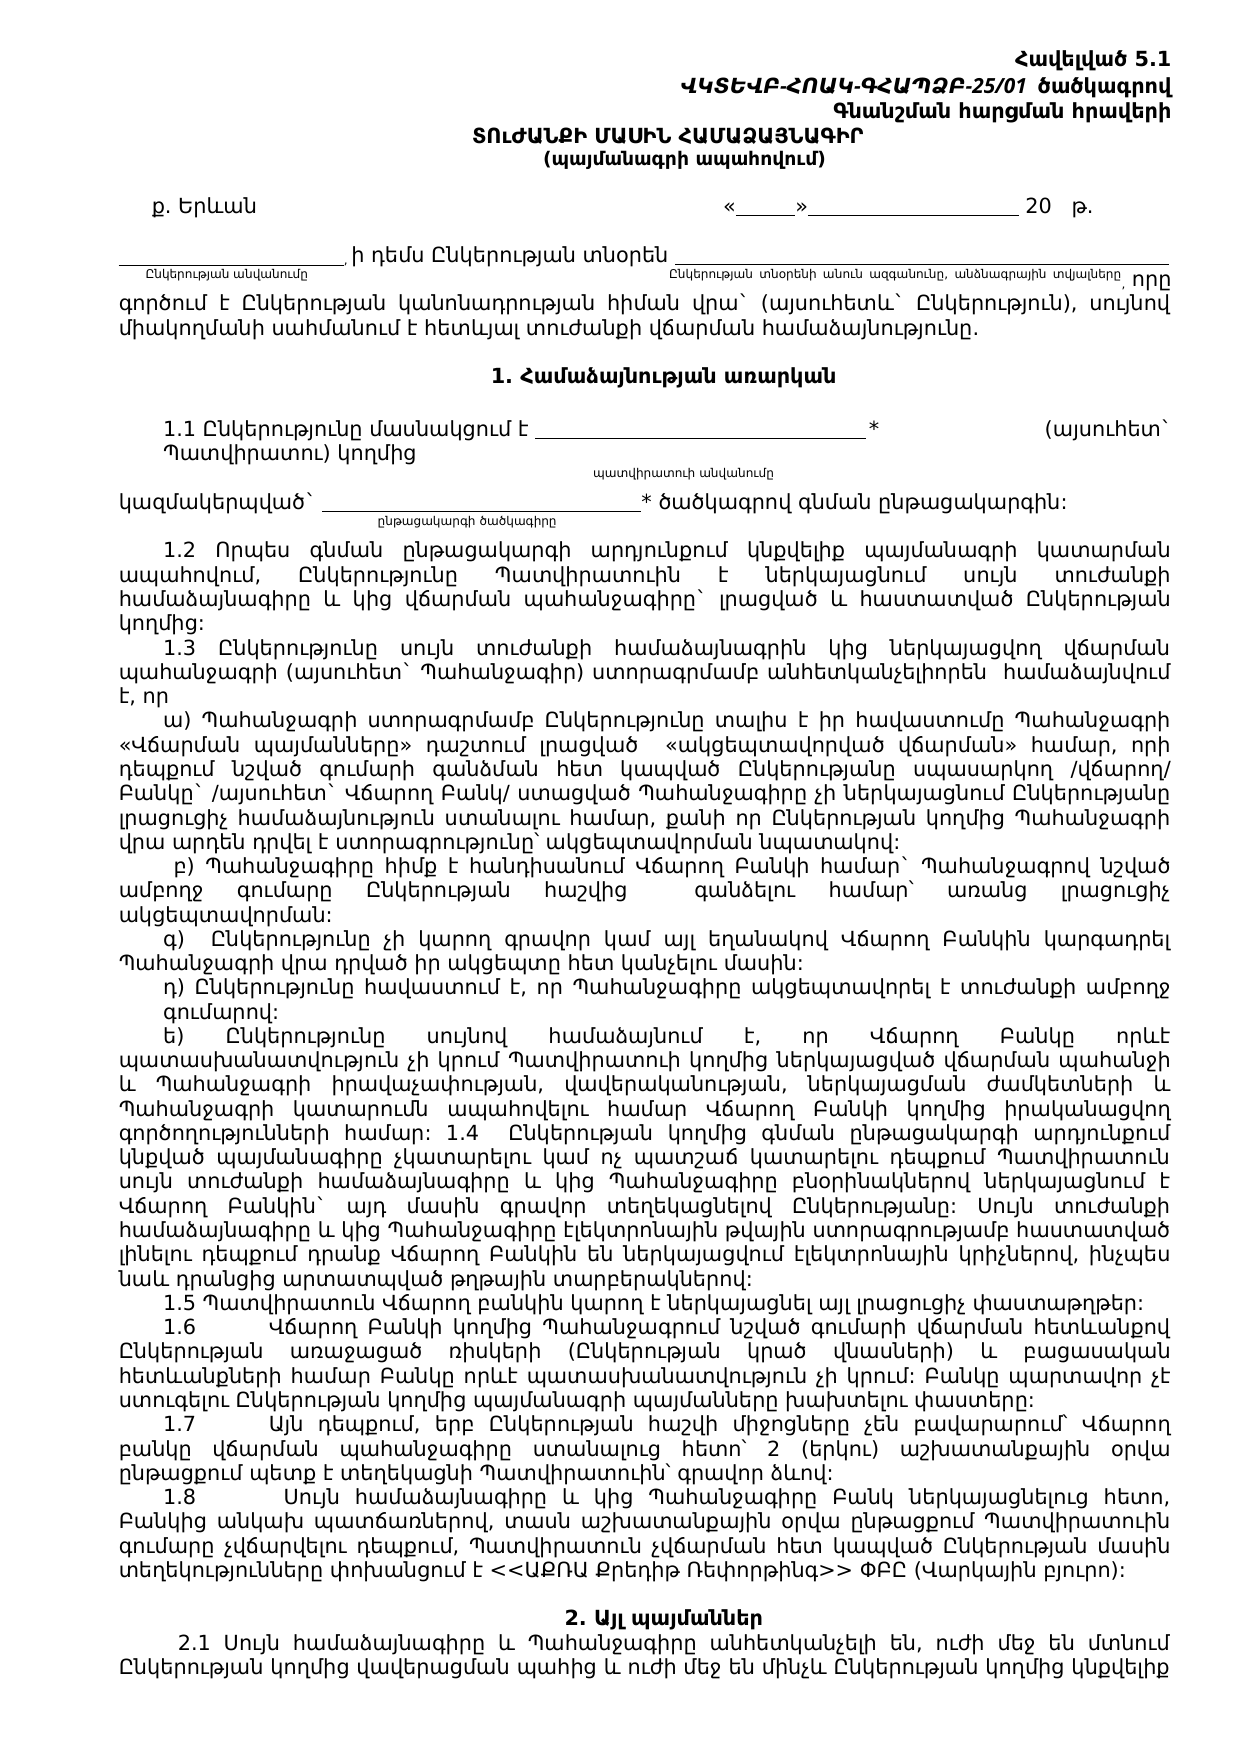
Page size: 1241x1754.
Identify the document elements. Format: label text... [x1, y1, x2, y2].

text բ) Պահանջագիրը հիմք է հանդիսանում Վճարող Բանկի համար` Պահանջագրով նշված ամբողջ գումարը Ընկերության հաշվից գանձելու համար՝ առանց լրացուցիչ ակցեպտավորման: [118, 854, 1171, 927]
list Այն դեպքում, երբ Ընկերության հաշվի միջոցները չեն բավարարում՝ Վճարող բանկը վճարման պահանջագիրը ստանալուց հետո՝ 2 (երկու) աշխատանքային օրվա ընթացքում պետք է տեղեկացնի Պատվիրատուին՝ գրավոր ձևով: [118, 1412, 1171, 1485]
text ե) Ընկերությունը սույնով համաձայնում է, որ Վճարող Բանկը որևէ պատասխանատվություն չի կրում Պատվիրատուի կողմից ներկայացված վճարման պահանջի և Պահանջագրի իրավաչափության, վավերականության, ներկայացման ժամկետների և Պահանջագրի կատարումն ապահովելու համար Վճարող Բանկի կողմից իրականացվող գործողությունների համար: 1.4 Ընկերության կողմից գնման ընթացակարգի արդյունքում կնքված պայմանագիրը չկատարելու կամ ոչ պատշաճ կատարելու դեպքում Պատվիրատուն սույն տուժանքի համաձայնագիրը և կից Պահանջագիրը բնօրինակներով ներկայացնում է Վճարող Բանկին` այդ մասին գրավոր տեղեկացնելով Ընկերությանը: Սույն տուժանքի համաձայնագիրը և կից Պահանջագիրը էլեկտրոնային թվային ստորագրությամբ հաստատված լինելու դեպքում դրանք Վճարող Բանկին են ներկայացվում էլեկտրոնային կրիչներով, ինչպես նաև դրանցից արտատպված թղթային տարբերակներով: [118, 1024, 1171, 1291]
list Սույն համաձայնագիրը և կից Պահանջագիրը Բանկ ներկայացնելուց հետո, Բանկից անկախ պատճառներով, տասն աշխատանքային օրվա ընթացքում Պատվիրատուին գումարը չվճարվելու դեպքում, Պատվիրատուն չվճարման հետ կապված Ընկերության մասին տեղեկությունները փոխանցում է <<ԱՔՌԱ Քրեդիթ Ռեփորթինգ>> ՓԲԸ (Վարկային բյուրո): [118, 1485, 1171, 1582]
text կազմակերպված` * ծածկագրով գնման ընթացակարգին: [118, 490, 1171, 514]
text ընթացակարգի ծածկագիրը [163, 514, 1171, 538]
text Ընկերության անվանումը Ընկերության տնօրենի անուն ազգանունը, անձնագրային տվյալները, որը գործում է Ընկերության կանոնադրության հիման վրա` (այսուհետև` Ընկերություն), սույնով միակողմանի սահմանում է հետևյալ տուժանքի վճարման համաձայնությունը. [118, 267, 1171, 340]
text դ) Ընկերությունը հավաստում է, որ Պահանջագիրը ակցեպտավորել է տուժանքի ամբողջ գումարով: [163, 975, 1171, 1024]
text գ) Ընկերությունը չի կարող գրավոր կամ այլ եղանակով Վճարող Բանկին կարգադրել Պահանջագրի վրա դրված իր ակցեպտը հետ կանչելու մասին: [118, 927, 1171, 975]
text 1.5 Պատվիրատուն Վճարող բանկին կարող է ներկայացնել այլ լրացուցիչ փաստաթղթեր: [163, 1291, 1171, 1315]
text Հավելված 5.1 [118, 47, 1171, 71]
text Գնանշման հարցման հրավերի [118, 99, 1171, 124]
text պատվիրատուի անվանումը [163, 466, 1171, 490]
text 1.3 Ընկերությունը սույն տուժանքի համաձայնագրին կից ներկայացվող վճարման պահանջագրի (այսուհետ` Պահանջագիր) ստորագրմամբ անհետկանչելիորեն համաձայնվում է, որ [118, 636, 1171, 708]
text ք. Երևան « » 20 թ. [118, 194, 1171, 218]
text , ի դեմս Ընկերության տնօրեն [118, 243, 1171, 267]
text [118, 1631, 1171, 1679]
text 1. Համաձայնության առարկան [156, 364, 1171, 388]
text 2. Այլ պայմաններ [156, 1606, 1171, 1631]
text 1.2 Որպես գնման ընթացակարգի արդյունքում կնքվելիք պայմանագրի կատարման ապահովում, Ընկերությունը Պատվիրատուին է ներկայացնում սույն տուժանքի համաձայնագիրը և կից վճարման պահանջագիրը` լրացված և հաստատված Ընկերության կողմից: [118, 538, 1171, 636]
text (պայմանագրի ապահովում) [118, 148, 1171, 170]
text ՏՈւԺԱՆՔԻ ՄԱՍԻՆ ՀԱՄԱՁԱՅՆԱԳԻՐ [118, 124, 1171, 148]
text ՎԿՏԵՎԲ-ՀՈԱԿ-ԳՀԱՊՁԲ-25/01 ծածկագրով [118, 71, 1171, 99]
text ա) Պահանջագրի ստորագրմամբ Ընկերությունը տալիս է իր հավաստումը Պահանջագրի «Վճարման պայմանները» դաշտում լրացված «ակցեպտավորված վճարման» համար, որի դեպքում նշված գումարի գանձման հետ կապված Ընկերությանը սպասարկող /վճարող/ Բանկը` /այսուհետ` Վճարող Բանկ/ ստացված Պահանջագիրը չի ներկայացնում Ընկերությանը լրացուցիչ համաձայնություն ստանալու համար, քանի որ Ընկերության կողմից Պահանջագրի վրա արդեն դրվել է ստորագրությունը՝ ակցեպտավորման նպատակով: [118, 708, 1171, 854]
list Վճարող Բանկի կողմից Պահանջագրում նշված գումարի վճարման հետևանքով Ընկերության առաջացած ռիսկերի (Ընկերության կրած վնասների) և բացասական հետևանքների համար Բանկը որևէ պատասխանատվություն չի կրում: Բանկը պարտավոր չէ ստուգելու Ընկերության կողմից պայմանագրի պայմանները խախտելու փաստերը: [118, 1315, 1171, 1412]
text 1.1 Ընկերությունը մասնակցում է * (այսուհետ` Պատվիրատու) կողմից [163, 417, 1171, 466]
